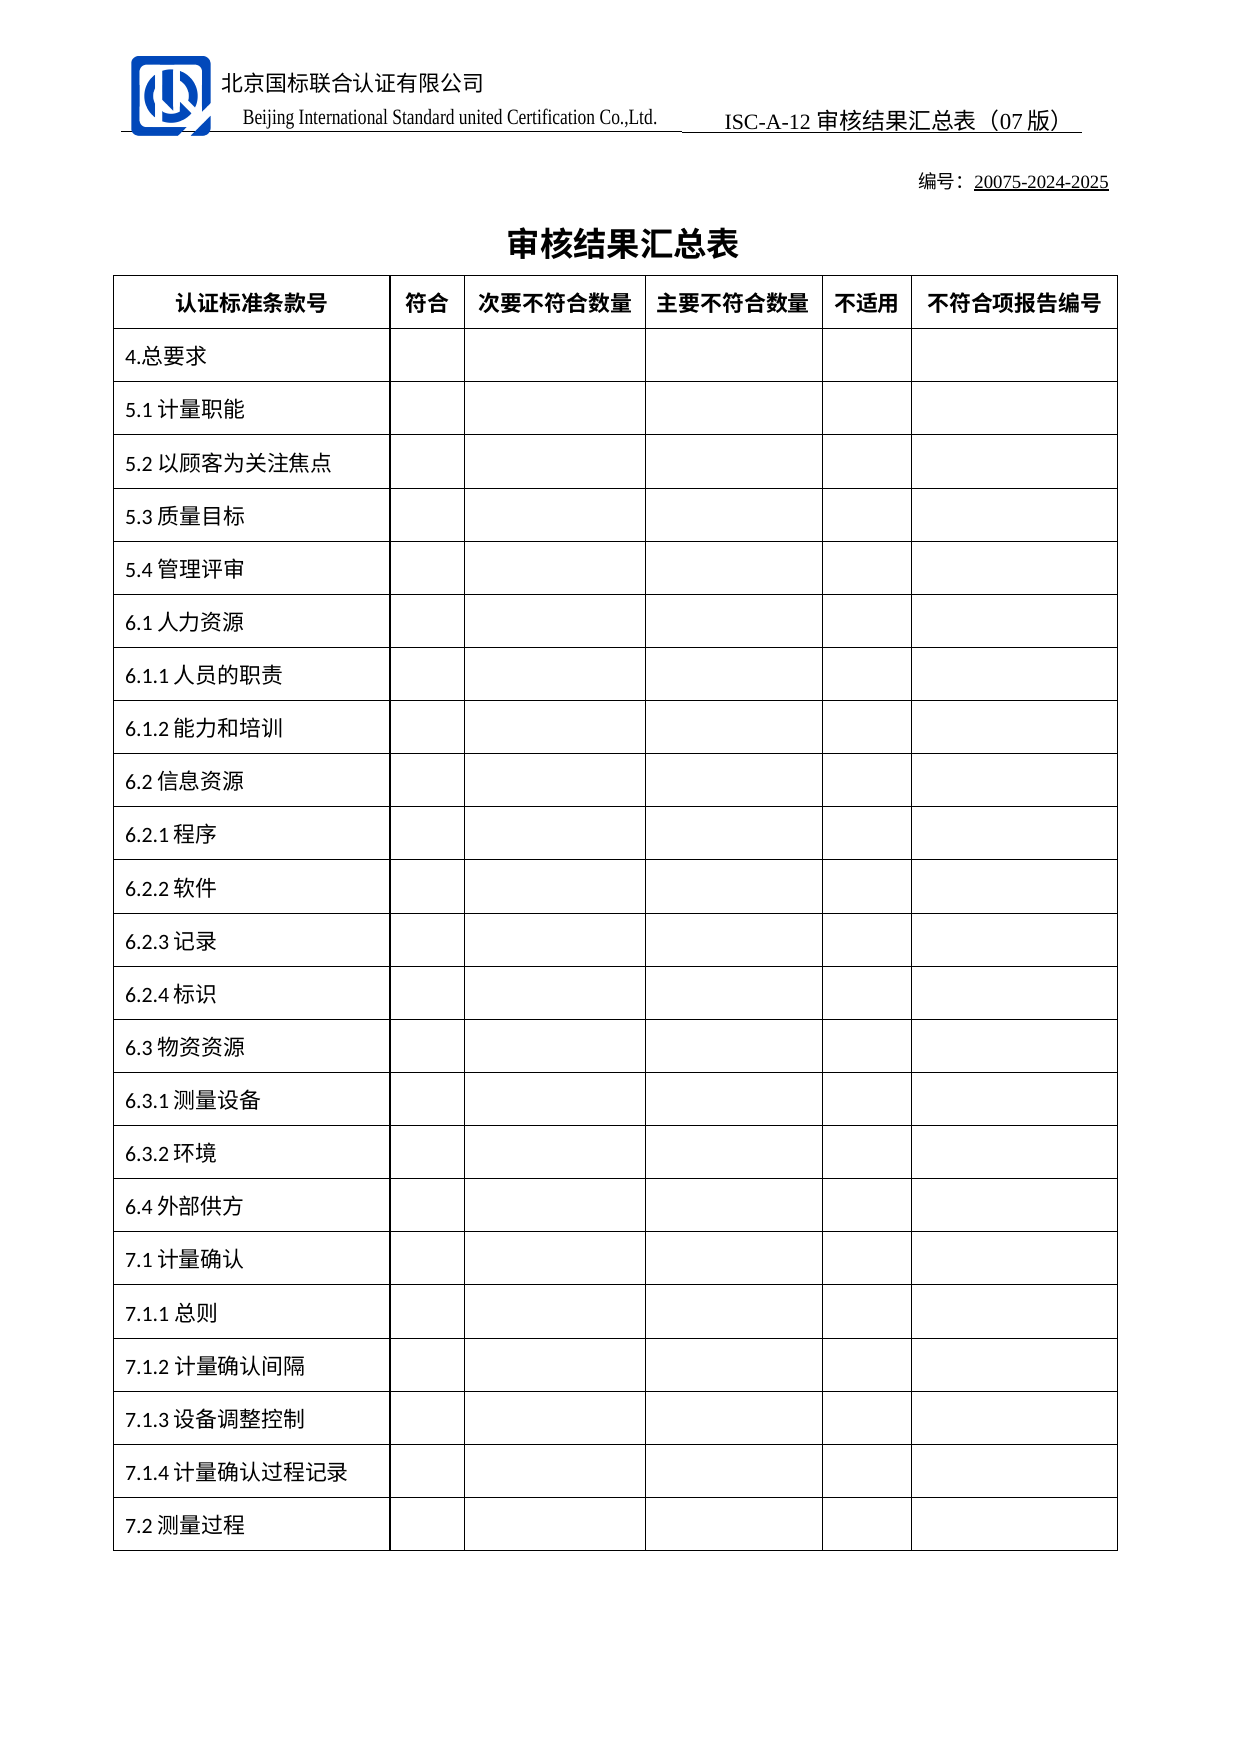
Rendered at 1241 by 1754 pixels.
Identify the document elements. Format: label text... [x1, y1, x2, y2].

table_cell [912, 1339, 1117, 1391]
table_cell [391, 435, 464, 487]
table_cell [823, 1498, 911, 1550]
table_cell [912, 329, 1117, 381]
table_cell 7.1.2 计量确认间隔 [114, 1339, 389, 1391]
table_cell [912, 1232, 1117, 1284]
table_cell 7.2 测量过程 [114, 1498, 389, 1550]
table_cell [823, 648, 911, 700]
table_cell [646, 860, 822, 912]
table_cell [391, 595, 464, 647]
table_cell [912, 1392, 1117, 1444]
table_cell 6.2.4标识 [114, 967, 389, 1019]
table_cell [465, 435, 645, 487]
table_cell [391, 1126, 464, 1178]
table_cell 7.1.4计量确认过程记录 [114, 1445, 389, 1497]
table_cell [912, 807, 1117, 859]
table_cell 6.1人力资源 [114, 595, 389, 647]
table_cell [823, 754, 911, 806]
table_cell [391, 914, 464, 966]
table_cell [465, 542, 645, 594]
table_cell 5.4 管理评审 [114, 542, 389, 594]
table_cell [646, 1126, 822, 1178]
table_cell [391, 489, 464, 541]
table_cell [646, 1232, 822, 1284]
table_cell [391, 329, 464, 381]
table_cell [912, 648, 1117, 700]
table_cell [912, 1285, 1117, 1337]
table_cell [912, 701, 1117, 753]
table_cell [823, 489, 911, 541]
table_cell [465, 648, 645, 700]
table_cell [391, 1179, 464, 1231]
table_cell [465, 754, 645, 806]
table_header 不符合项报告编号 [912, 276, 1117, 328]
table_cell [465, 701, 645, 753]
table_cell [646, 435, 822, 487]
table_cell [391, 1339, 464, 1391]
table_cell 7.1.3设备调整控制 [114, 1392, 389, 1444]
table_cell [391, 542, 464, 594]
table_cell [912, 967, 1117, 1019]
table_cell [646, 595, 822, 647]
table_cell [465, 489, 645, 541]
table_cell [391, 807, 464, 859]
table_cell [646, 701, 822, 753]
table_cell [823, 1392, 911, 1444]
table_cell [465, 1498, 645, 1550]
table_cell 5.2 以顾客为关注焦点 [114, 435, 389, 487]
table_cell [823, 435, 911, 487]
table_header 主要不符合数量 [646, 276, 822, 328]
table_cell [646, 1179, 822, 1231]
table_cell [391, 1392, 464, 1444]
table_cell [646, 1285, 822, 1337]
table_cell [912, 1020, 1117, 1072]
table_cell [465, 1126, 645, 1178]
table_cell [465, 860, 645, 912]
table_cell [646, 1445, 822, 1497]
table_cell [646, 382, 822, 434]
table_cell [912, 489, 1117, 541]
picture [131, 56, 211, 136]
table_cell 6.3.2环境 [114, 1126, 389, 1178]
table_cell 6.3.1测量设备 [114, 1073, 389, 1125]
table_cell [823, 860, 911, 912]
table_cell [646, 1020, 822, 1072]
table_cell [823, 1445, 911, 1497]
table_header 符合 [391, 276, 464, 328]
table_cell [465, 382, 645, 434]
table_cell 6.1.1人员的职责 [114, 648, 389, 700]
table_cell [912, 1498, 1117, 1550]
table_cell [823, 329, 911, 381]
table_cell [823, 1339, 911, 1391]
table_cell [391, 648, 464, 700]
table_cell [646, 648, 822, 700]
table_cell [912, 860, 1117, 912]
table_cell [391, 1498, 464, 1550]
table_cell [465, 1232, 645, 1284]
table_cell 6.2.1程序 [114, 807, 389, 859]
table_cell [465, 1179, 645, 1231]
table_cell [646, 1498, 822, 1550]
table_cell [391, 1073, 464, 1125]
table_cell [823, 1232, 911, 1284]
table_cell [823, 1073, 911, 1125]
table_cell [465, 1285, 645, 1337]
table_cell [465, 1445, 645, 1497]
table_cell [912, 1073, 1117, 1125]
table_cell [823, 701, 911, 753]
table_cell [646, 754, 822, 806]
table_cell [912, 1179, 1117, 1231]
table_cell [912, 382, 1117, 434]
table_cell [646, 914, 822, 966]
table_cell 6.2.3记录 [114, 914, 389, 966]
table_cell [823, 914, 911, 966]
table_cell [823, 1126, 911, 1178]
table_cell [912, 1445, 1117, 1497]
table_cell [823, 542, 911, 594]
table_cell [465, 329, 645, 381]
table_cell [823, 1020, 911, 1072]
table_cell [391, 1285, 464, 1337]
table_cell [646, 489, 822, 541]
table_cell 6.3 物资资源 [114, 1020, 389, 1072]
table_cell [465, 1073, 645, 1125]
table_cell 4.总要求 [114, 329, 389, 381]
table_cell [823, 1285, 911, 1337]
table_cell [391, 701, 464, 753]
table_cell [465, 1020, 645, 1072]
table_cell [391, 754, 464, 806]
table_cell [391, 860, 464, 912]
table_cell [912, 1126, 1117, 1178]
table_cell 6.2.2软件 [114, 860, 389, 912]
table_cell [912, 754, 1117, 806]
table_cell [465, 1392, 645, 1444]
table_header 不适用 [823, 276, 911, 328]
table_cell [823, 1179, 911, 1231]
table_cell [823, 807, 911, 859]
table_cell 5.1 计量职能 [114, 382, 389, 434]
table_cell 6.1.2能力和培训 [114, 701, 389, 753]
table_cell [823, 967, 911, 1019]
table_cell 7.1计量确认 [114, 1232, 389, 1284]
table_cell [465, 967, 645, 1019]
table_cell [465, 1339, 645, 1391]
table_cell [391, 1445, 464, 1497]
text 编号：20075-2024-2025 [123, 164, 1108, 196]
table_header 次要不符合数量 [465, 276, 645, 328]
table_cell [646, 967, 822, 1019]
table_cell [912, 542, 1117, 594]
table_cell [646, 329, 822, 381]
table_cell [646, 542, 822, 594]
table_cell 5.3 质量目标 [114, 489, 389, 541]
table_cell [646, 1073, 822, 1125]
table_cell [391, 382, 464, 434]
table_cell 7.1.1 总则 [114, 1285, 389, 1337]
table_cell [465, 914, 645, 966]
text 审核结果汇总表 [138, 210, 1108, 275]
table_cell [912, 914, 1117, 966]
table_cell [646, 1392, 822, 1444]
table_cell [391, 967, 464, 1019]
table_cell [391, 1232, 464, 1284]
table_header 认证标准条款号 [114, 276, 389, 328]
table_cell [912, 435, 1117, 487]
table_cell [465, 595, 645, 647]
table_cell [823, 595, 911, 647]
table_cell 6.4外部供方 [114, 1179, 389, 1231]
table_cell [646, 807, 822, 859]
table_cell 6.2信息资源 [114, 754, 389, 806]
table_cell [912, 595, 1117, 647]
table_cell [391, 1020, 464, 1072]
table_cell [823, 382, 911, 434]
table_cell [465, 807, 645, 859]
table_cell [646, 1339, 822, 1391]
